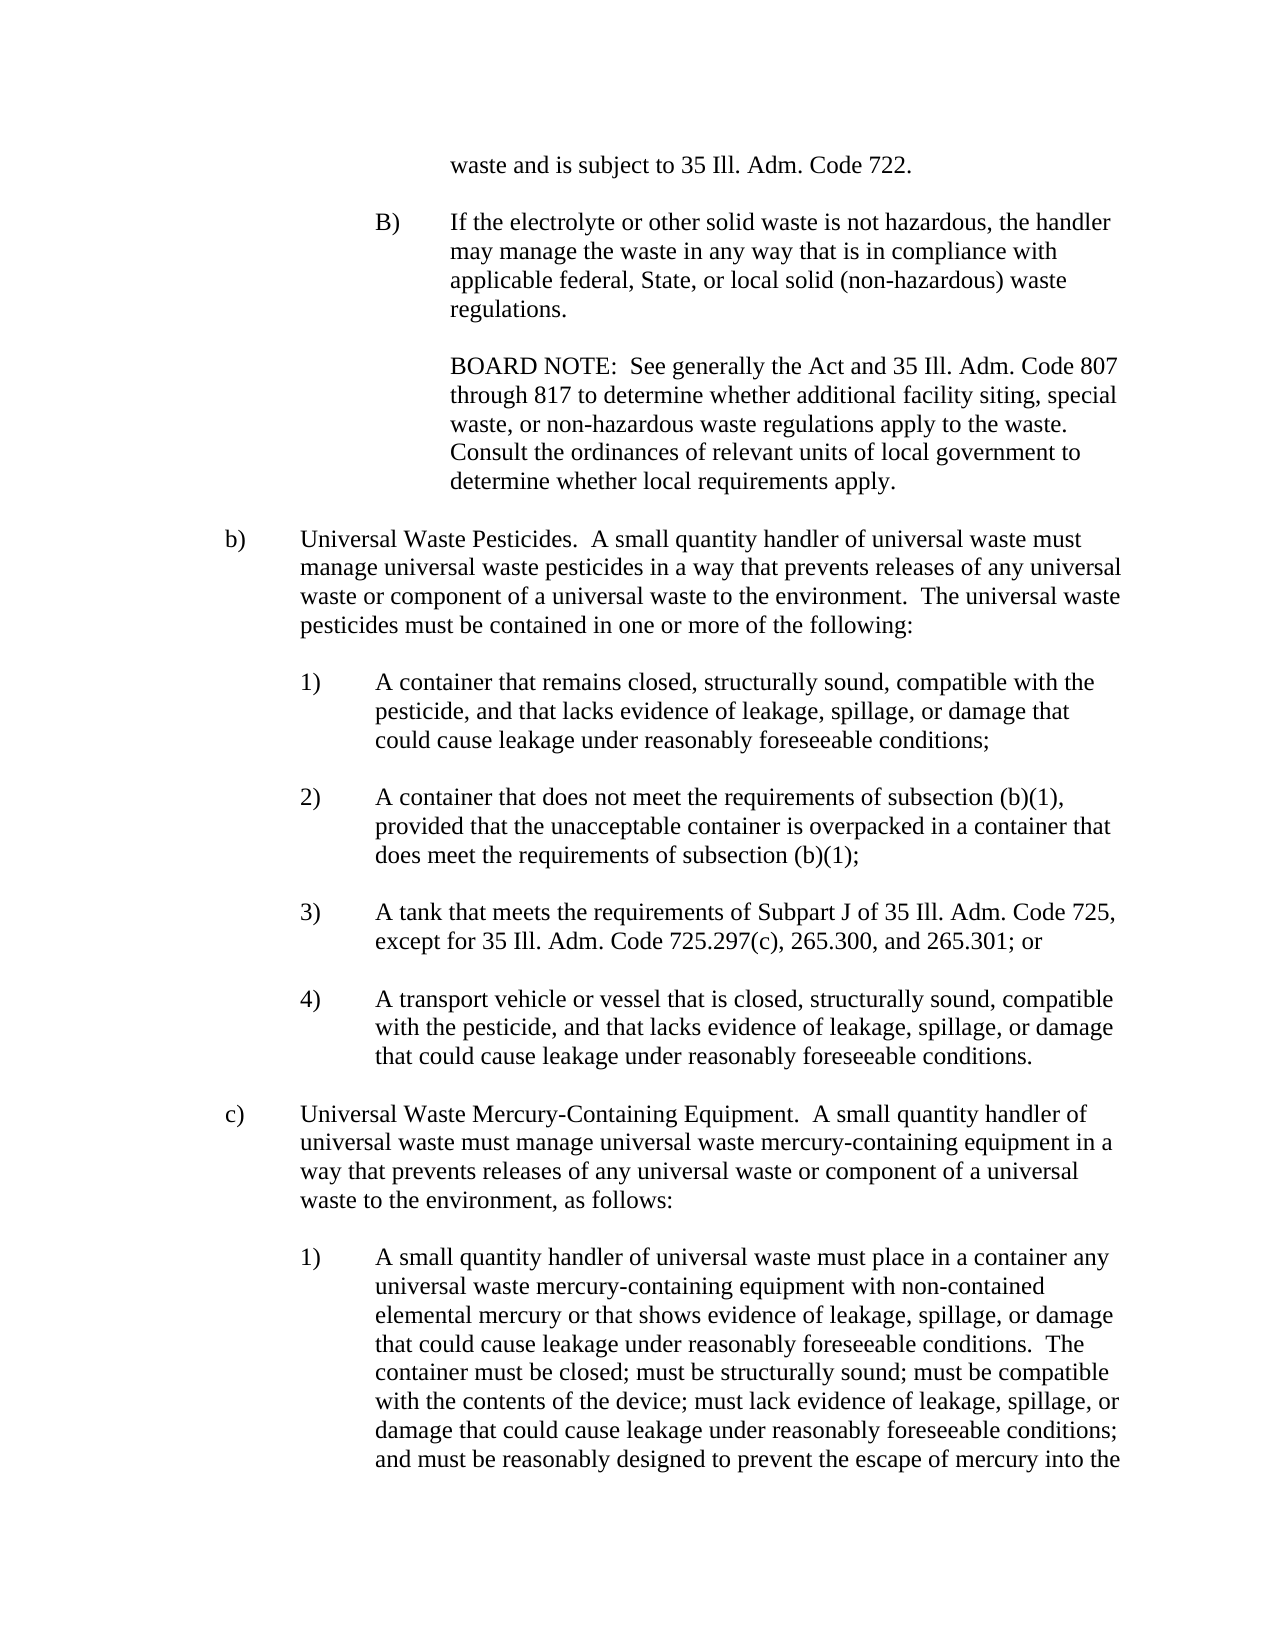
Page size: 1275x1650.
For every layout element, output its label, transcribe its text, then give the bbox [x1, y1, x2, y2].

text c) Universal Waste Mercury-Containing Equipment. A small quantity handler of universal waste must manage universal waste mercury-containing equipment in a way that prevents releases of any universal waste or component of a universal waste to the environment, as follows: [225, 1099, 1125, 1214]
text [375, 150, 1125, 179]
text b) Universal Waste Pesticides. A small quantity handler of universal waste must manage universal waste pesticides in a way that prevents releases of any universal waste or component of a universal waste to the environment. The universal waste pesticides must be contained in one or more of the following: [225, 524, 1125, 639]
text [300, 1242, 1125, 1472]
text 1) A container that remains closed, structurally sound, compatible with the pesticide, and that lacks evidence of leakage, spillage, or damage that could cause leakage under reasonably foreseeable conditions; [300, 667, 1125, 754]
text 3) A tank that meets the requirements of Subpart J of 35 Ill. Adm. Code 725, except for 35 Ill. Adm. Code 725.297(c), 265.300, and 265.301; or [300, 897, 1125, 955]
text 2) A container that does not meet the requirements of subsection (b)(1), provided that the unacceptable container is overpacked in a container that does meet the requirements of subsection (b)(1); [300, 782, 1125, 869]
text BOARD NOTE: See generally the Act and 35 Ill. Adm. Code 807 through 817 to determine whether additional facility siting, special waste, or non-hazardous waste regulations apply to the waste. Consult the ordinances of relevant units of local government to determine whether local requirements apply. [450, 351, 1125, 495]
text B) If the electrolyte or other solid waste is not hazardous, the handler may manage the waste in any way that is in compliance with applicable federal, State, or local solid (non-hazardous) waste regulations. [375, 207, 1125, 322]
text 4) A transport vehicle or vessel that is closed, structurally sound, compatible with the pesticide, and that lacks evidence of leakage, spillage, or damage that could cause leakage under reasonably foreseeable conditions. [300, 984, 1125, 1070]
